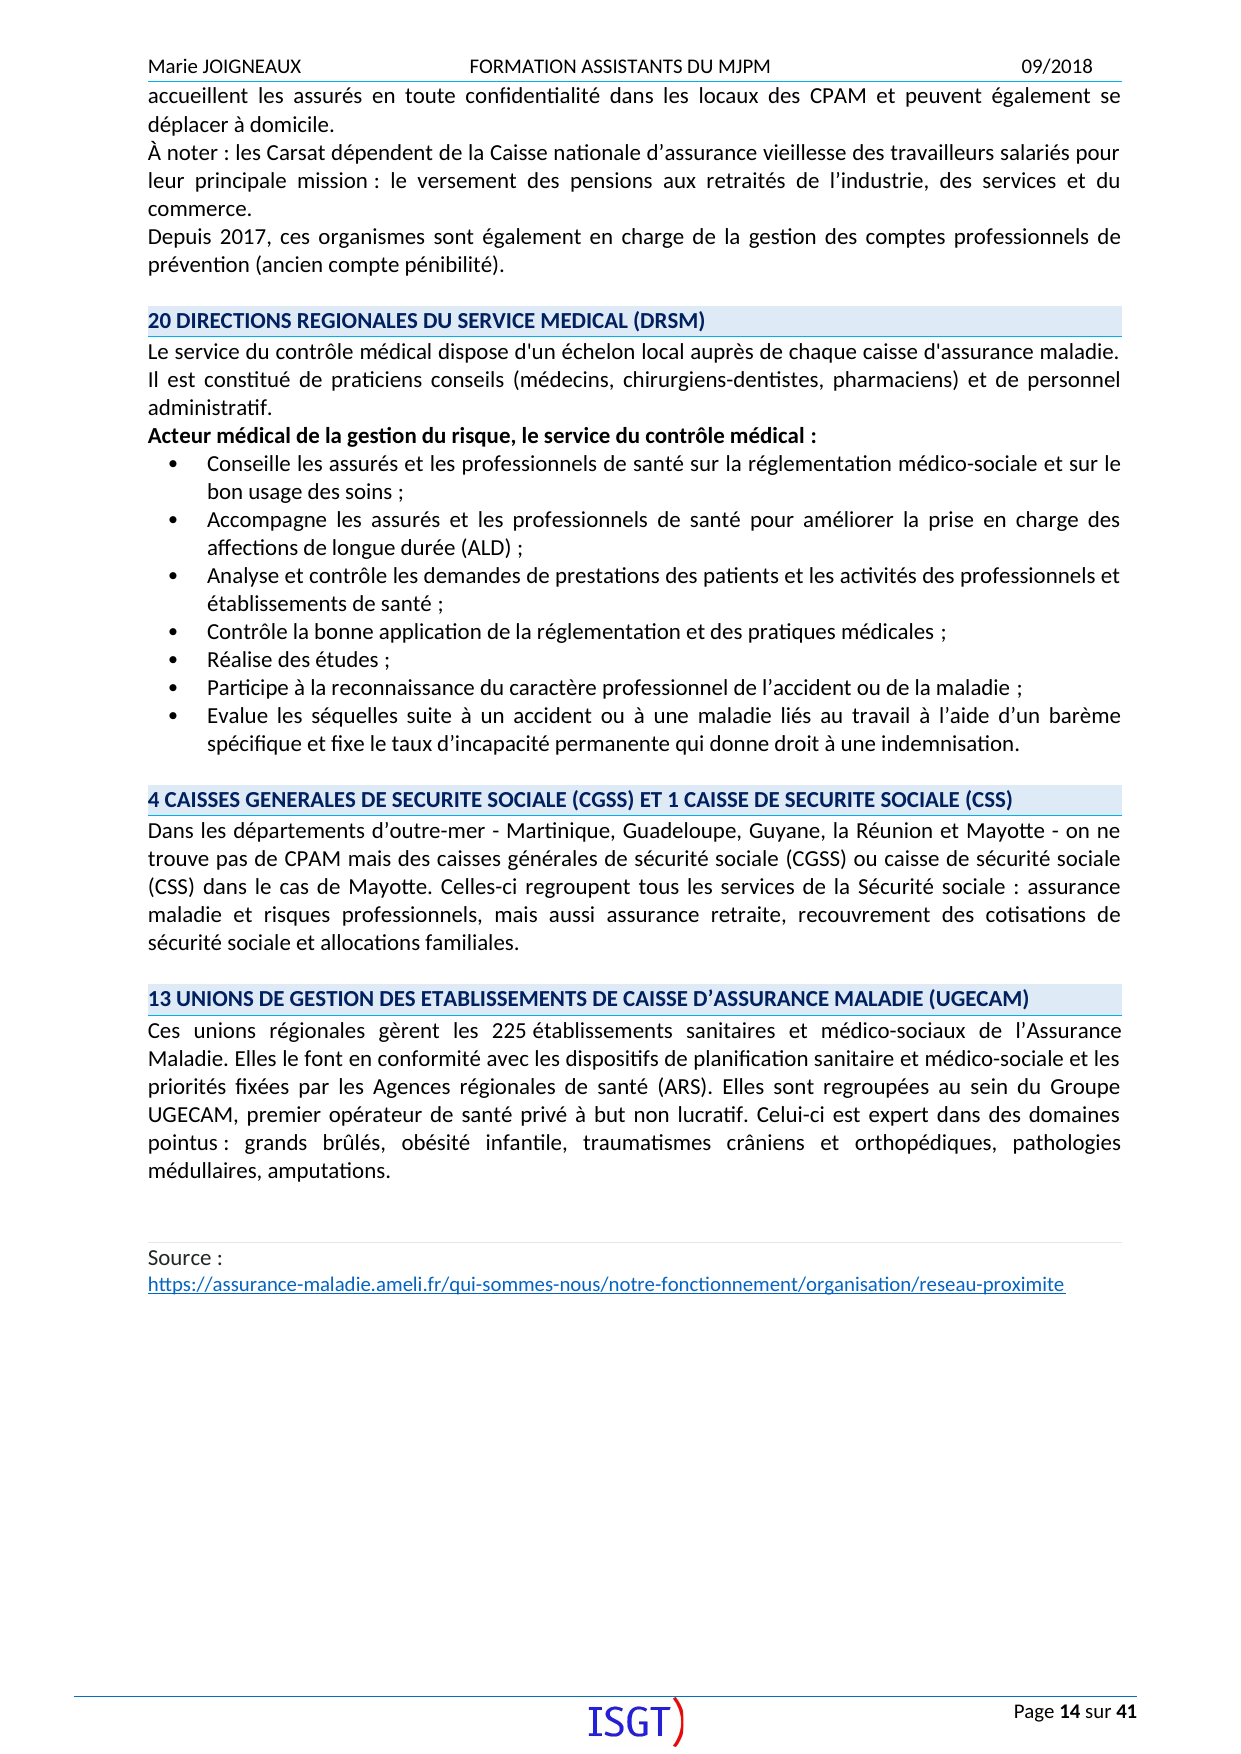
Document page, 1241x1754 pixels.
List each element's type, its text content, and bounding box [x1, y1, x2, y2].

list Réalise des études ; [169, 645, 1122, 673]
picture [588, 1697, 684, 1747]
text 20 DIRECTIONS REGIONALES DU SERVICE MEDICAL (DRSM) [148, 306, 1122, 336]
text 4 CAISSES GENERALES DE SECURITE SOCIALE (CGSS) ET 1 CAISSE DE SECURITE SOCIALE (CSS) [148, 785, 1122, 815]
text Acteur médical de la gestion du risque, le service du contrôle médical : [148, 421, 1122, 449]
list Participe à la reconnaissance du caractère professionnel de l’accident ou de la maladie ; [169, 673, 1122, 701]
text À noter : les Carsat dépendent de la Caisse nationale d’assurance vieillesse des travailleurs salariés pour leur principale mission : le versement des pensions aux retraités de l’industrie, des services et du commerce. [148, 138, 1122, 222]
text https://assurance-maladie.ameli.fr/qui-sommes-nous/notre-fonctionnement/organisation/reseau-proximite [148, 1271, 1122, 1296]
text 13 UNIONS DE GESTION DES ETABLISSEMENTS DE CAISSE D’ASSURANCE MALADIE (UGECAM) [148, 984, 1122, 1015]
text Ces unions régionales gèrent les 225 établissements sanitaires et médico-sociaux de l’Assurance Maladie. Elles le font en conformité avec les dispositifs de planification sanitaire et médico-sociale et les priorités fixées par les Agences régionales de santé (ARS). Elles sont regroupées au sein du Groupe UGECAM, premier opérateur de santé privé à but non lucratif. Celui-ci est expert dans des domaines pointus : grands brûlés, obésité infantile, traumatismes crâniens et orthopédiques, pathologies médullaires, amputations. [148, 1016, 1122, 1184]
list Conseille les assurés et les professionnels de santé sur la réglementation médico-sociale et sur le bon usage des soins ; [169, 449, 1122, 505]
text Source : [148, 1243, 1122, 1271]
list Accompagne les assurés et les professionnels de santé pour améliorer la prise en charge des affections de longue durée (ALD) ; [169, 505, 1122, 561]
text Depuis 2017, ces organismes sont également en charge de la gestion des comptes professionnels de prévention (ancien compte pénibilité). [148, 222, 1122, 278]
text Le service du contrôle médical dispose d'un échelon local auprès de chaque caisse d'assurance maladie. Il est constitué de praticiens conseils (médecins, chirurgiens-dentistes, pharmaciens) et de personnel administratif. [148, 337, 1122, 421]
list Contrôle la bonne application de la réglementation et des pratiques médicales ; [169, 617, 1122, 645]
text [148, 82, 1122, 138]
list Evalue les séquelles suite à un accident ou à une maladie liés au travail à l’aide d’un barème spécifique et fixe le taux d’incapacité permanente qui donne droit à une indemnisation. [169, 701, 1122, 757]
list Analyse et contrôle les demandes de prestations des patients et les activités des professionnels et établissements de santé ; [169, 561, 1122, 617]
text Dans les départements d’outre-mer - Martinique, Guadeloupe, Guyane, la Réunion et Mayotte - on ne trouve pas de CPAM mais des caisses générales de sécurité sociale (CGSS) ou caisse de sécurité sociale (CSS) dans le cas de Mayotte. Celles-ci regroupent tous les services de la Sécurité sociale : assurance maladie et risques professionnels, mais aussi assurance retraite, recouvrement des cotisations de sécurité sociale et allocations familiales. [148, 816, 1122, 957]
